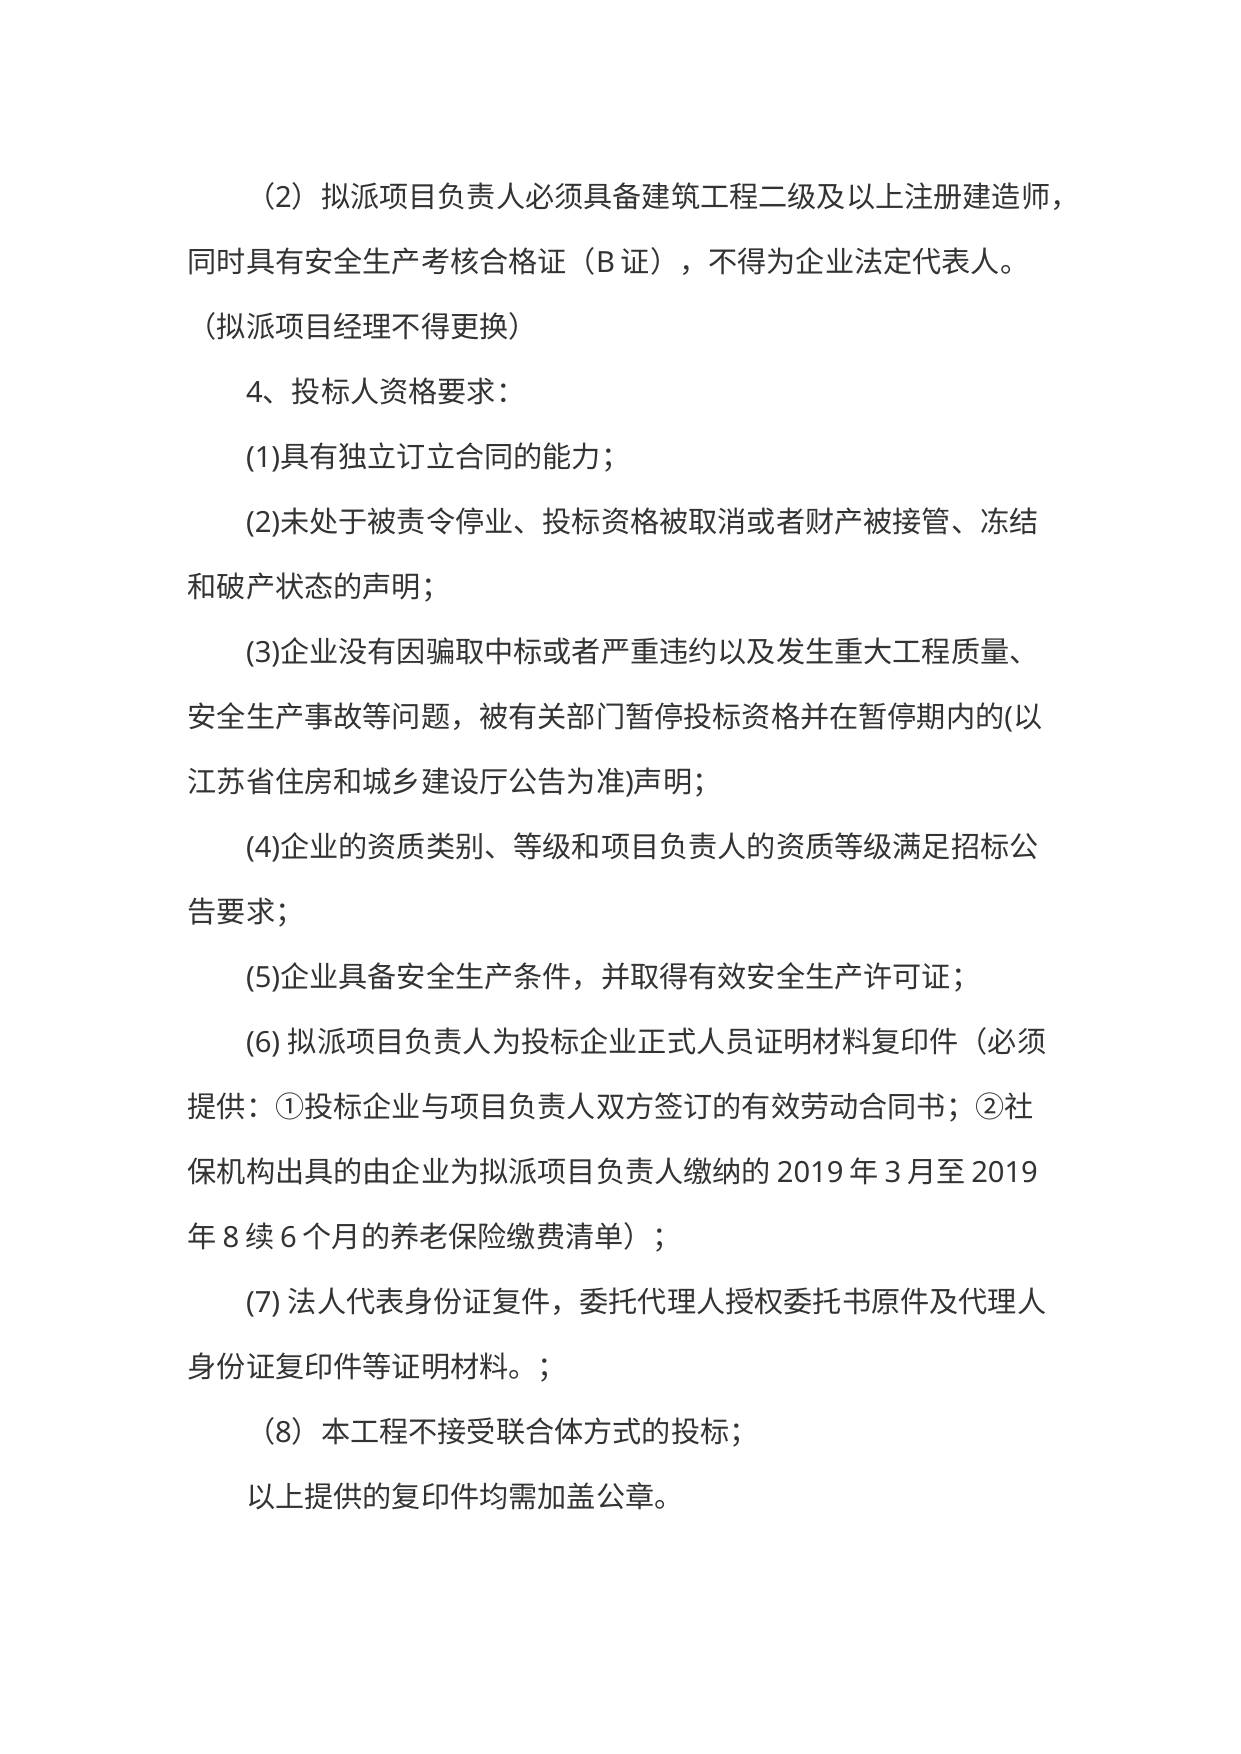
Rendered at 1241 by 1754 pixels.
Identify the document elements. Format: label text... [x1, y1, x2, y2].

text (6) 拟派项目负责人为投标企业正式人员证明材料复印件（必须提供：①投标企业与项目负责人双方签订的有效劳动合同书；②社保机构出具的由企业为拟派项目负责人缴纳的2019年3月至2019年8续6个月的养老保险缴费清单）； [187, 1007, 1053, 1267]
text (3)企业没有因骗取中标或者严重违约以及发生重大工程质量、安全生产事故等问题，被有关部门暂停投标资格并在暂停期内的(以江苏省住房和城乡建设厅公告为准)声明； [187, 617, 1053, 812]
text (7) 法人代表身份证复件，委托代理人授权委托书原件及代理人身份证复印件等证明材料。； [187, 1267, 1053, 1397]
text (4)企业的资质类别、等级和项目负责人的资质等级满足招标公告要求； [187, 812, 1053, 942]
text (5)企业具备安全生产条件，并取得有效安全生产许可证； [187, 942, 1053, 1007]
text （2）拟派项目负责人必须具备建筑工程二级及以上注册建造师，同时具有安全生产考核合格证（B证），不得为企业法定代表人。（拟派项目经理不得更换） [187, 162, 1053, 357]
text （8）本工程不接受联合体方式的投标； [187, 1397, 1053, 1462]
text (2)未处于被责令停业、投标资格被取消或者财产被接管、冻结和破产状态的声明； [187, 487, 1053, 617]
text 以上提供的复印件均需加盖公章。 [187, 1462, 1053, 1527]
text (1)具有独立订立合同的能力； [187, 422, 1053, 487]
text 4、投标人资格要求： [187, 357, 1053, 422]
